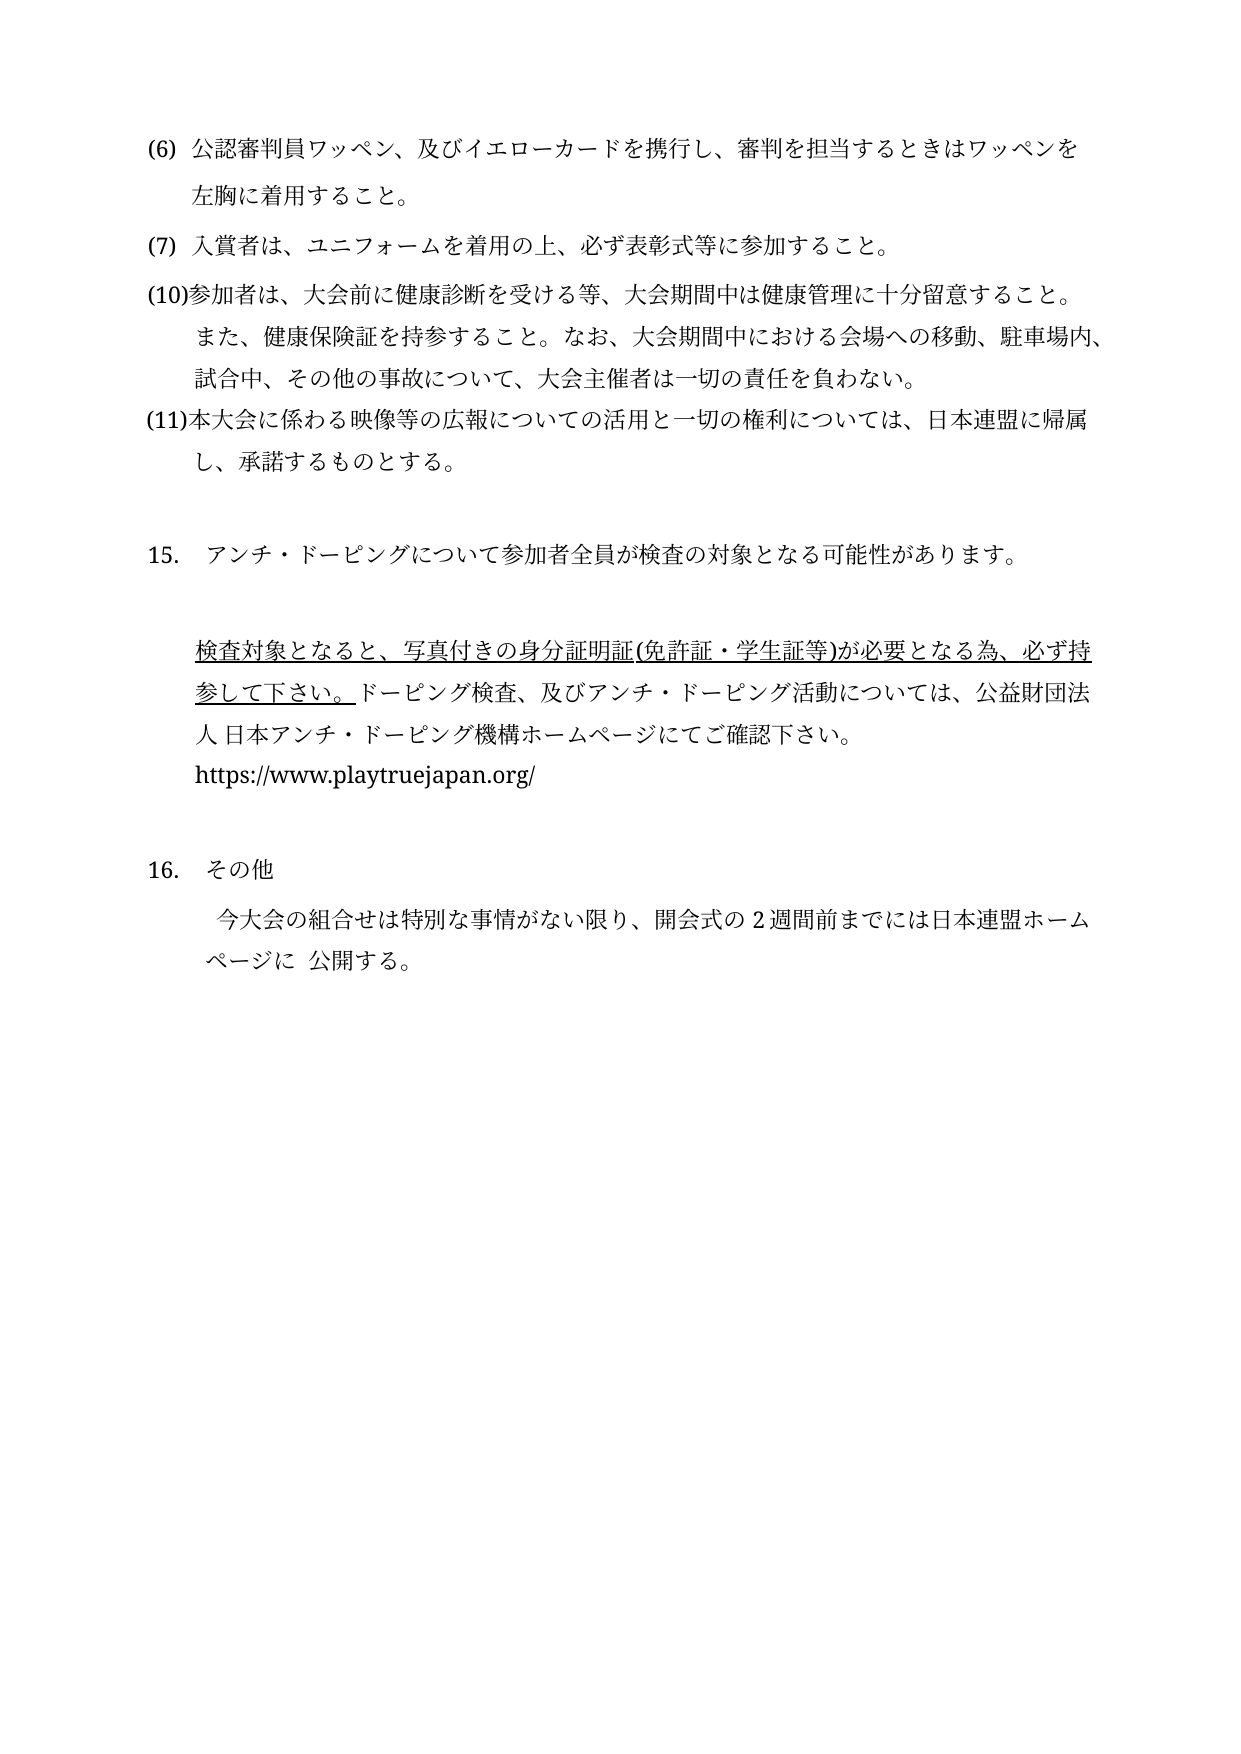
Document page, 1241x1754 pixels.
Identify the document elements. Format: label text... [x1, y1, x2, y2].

text 検査対象となると、写真付きの身分証明証(免許証・学生証等)が必要となる為、必ず持参して下さい。ドーピング検査、及びアンチ・ドーピング活動については、公益財団法人 日本アンチ・ドーピング機構ホームページにてご確認下さい。 [195, 629, 1092, 754]
list その他 [148, 848, 1019, 890]
text また、健康保険証を持参すること。なお、大会期間中における会場への移動、駐車場内、試合中、その他の事故について、大会主催者は一切の責任を負わない。 [194, 315, 1092, 398]
text (11)本大会に係わる映像等の広報についての活用と一切の権利については、日本連盟に帰属し、承諾するものとする。 [146, 398, 1092, 482]
list 公認審判員ワッペン、及びイエローカードを携行し、審判を担当するときはワッペンを左胸に着用すること。 [148, 127, 1092, 216]
list 入賞者は、ユニフォームを着用の上、必ず表彰式等に参加すること。 [148, 224, 1092, 265]
text https://www.playtruejapan.org/ [195, 754, 1092, 796]
text 今大会の組合せは特別な事情がない限り、開会式の2週間前までには日本連盟ホームページに 公開する。 [205, 897, 1092, 981]
text (10)参加者は、大会前に健康診断を受ける等、大会期間中は健康管理に十分留意すること。 [147, 273, 1092, 315]
list アンチ・ドーピングについて参加者全員が検査の対象となる可能性があります。 [148, 532, 1019, 621]
